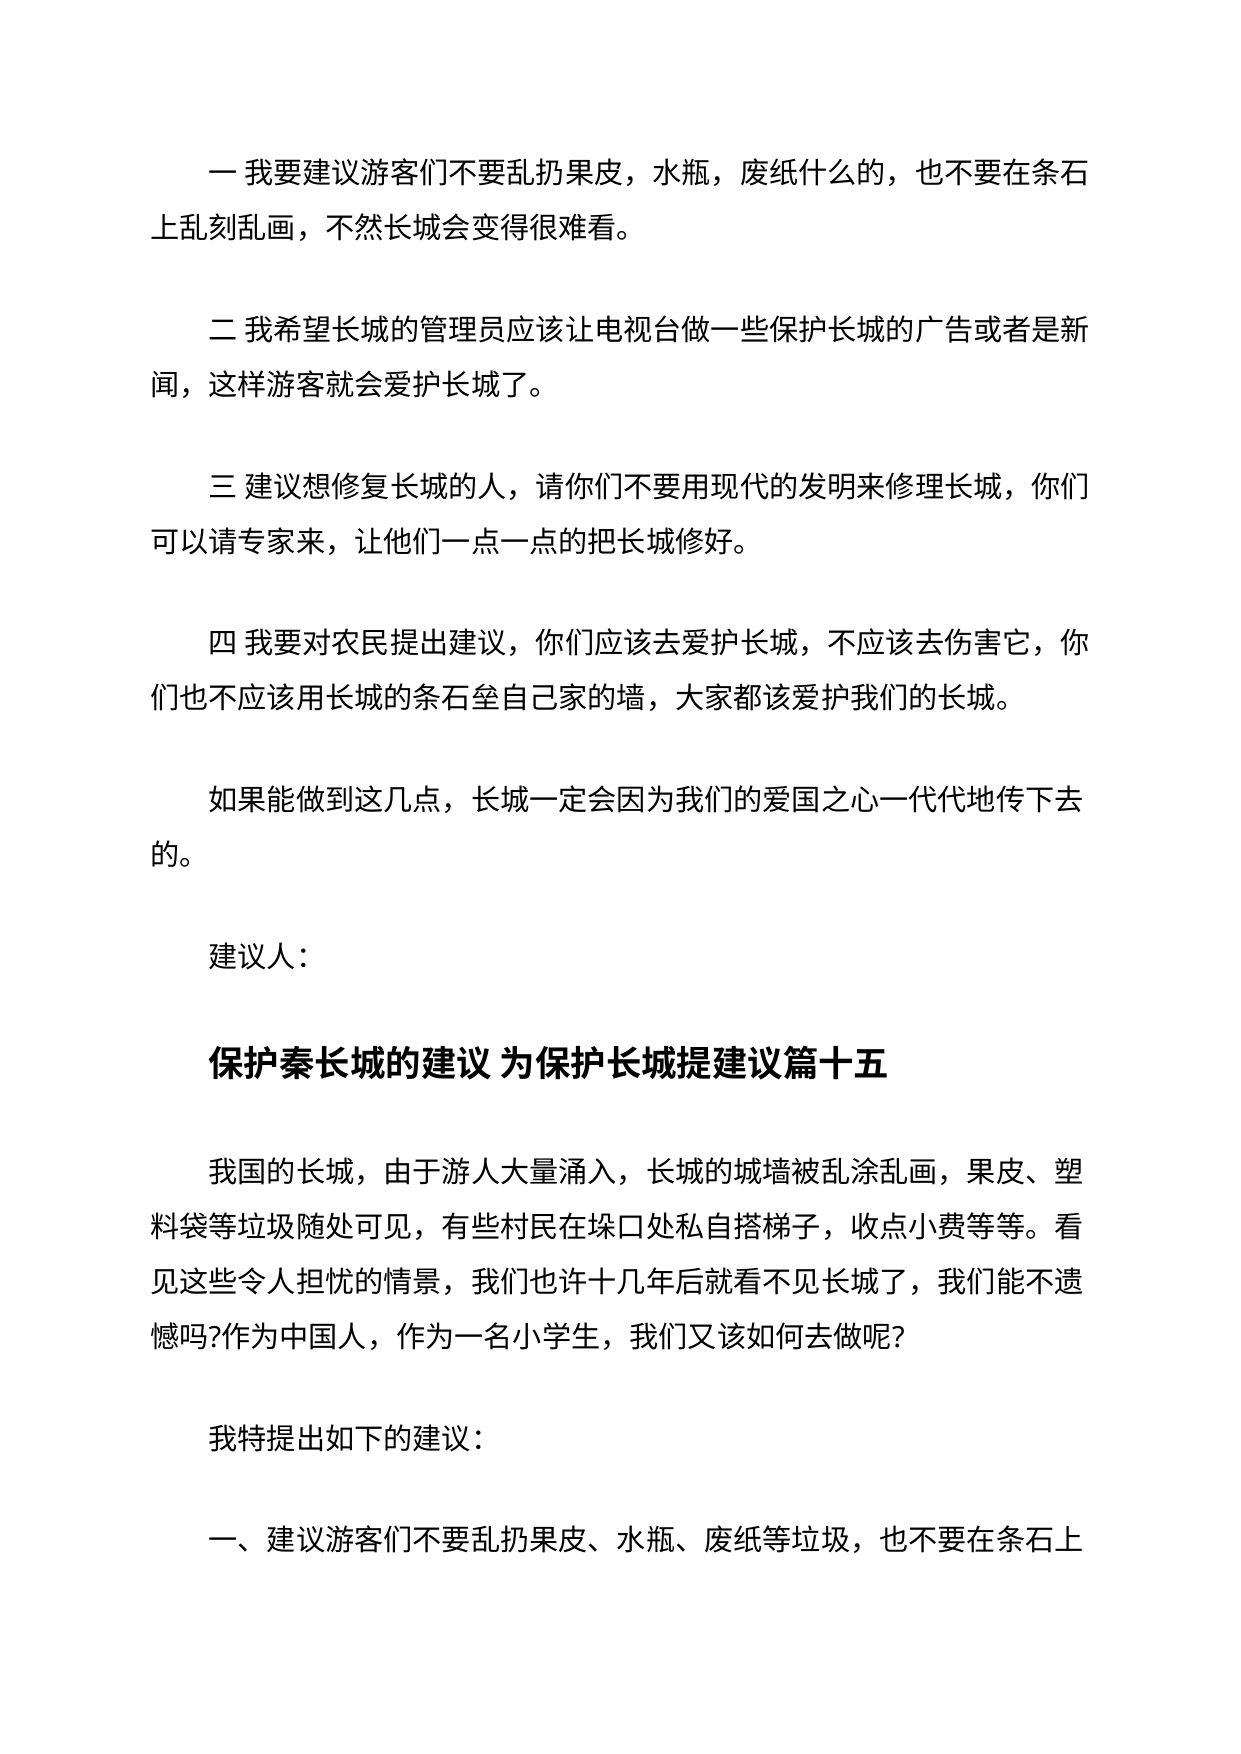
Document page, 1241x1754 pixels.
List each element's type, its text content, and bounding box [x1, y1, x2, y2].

text 建议人： [150, 933, 1090, 976]
text 保护秦长城的建议 为保护长城提建议篇十五 [150, 1035, 1090, 1086]
text 我特提出如下的建议： [150, 1415, 1090, 1457]
text 如果能做到这几点，长城一定会因为我们的爱国之心一代代地传下去的。 [150, 777, 1090, 874]
text 四 我要对农民提出建议，你们应该去爱护长城，不应该去伤害它，你们也不应该用长城的条石垒自己家的墙，大家都该爱护我们的长城。 [150, 620, 1090, 717]
text 三 建议想修复长城的人，请你们不要用现代的发明来修理长城，你们可以请专家来，让他们一点一点的把长城修好。 [150, 463, 1090, 561]
text 一 我要建议游客们不要乱扔果皮，水瓶，废纸什么的，也不要在条石上乱刻乱画，不然长城会变得很难看。 [150, 150, 1090, 247]
text 二 我希望长城的管理员应该让电视台做一些保护长城的广告或者是新闻，这样游客就会爱护长城了。 [150, 307, 1090, 404]
text 我国的长城，由于游人大量涌入，长城的城墙被乱涂乱画，果皮、塑料袋等垃圾随处可见，有些村民在垛口处私自搭梯子，收点小费等等。看见这些令人担忧的情景，我们也许十几年后就看不见长城了，我们能不遗憾吗?作为中国人，作为一名小学生，我们又该如何去做呢? [150, 1148, 1090, 1356]
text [150, 1517, 1090, 1559]
